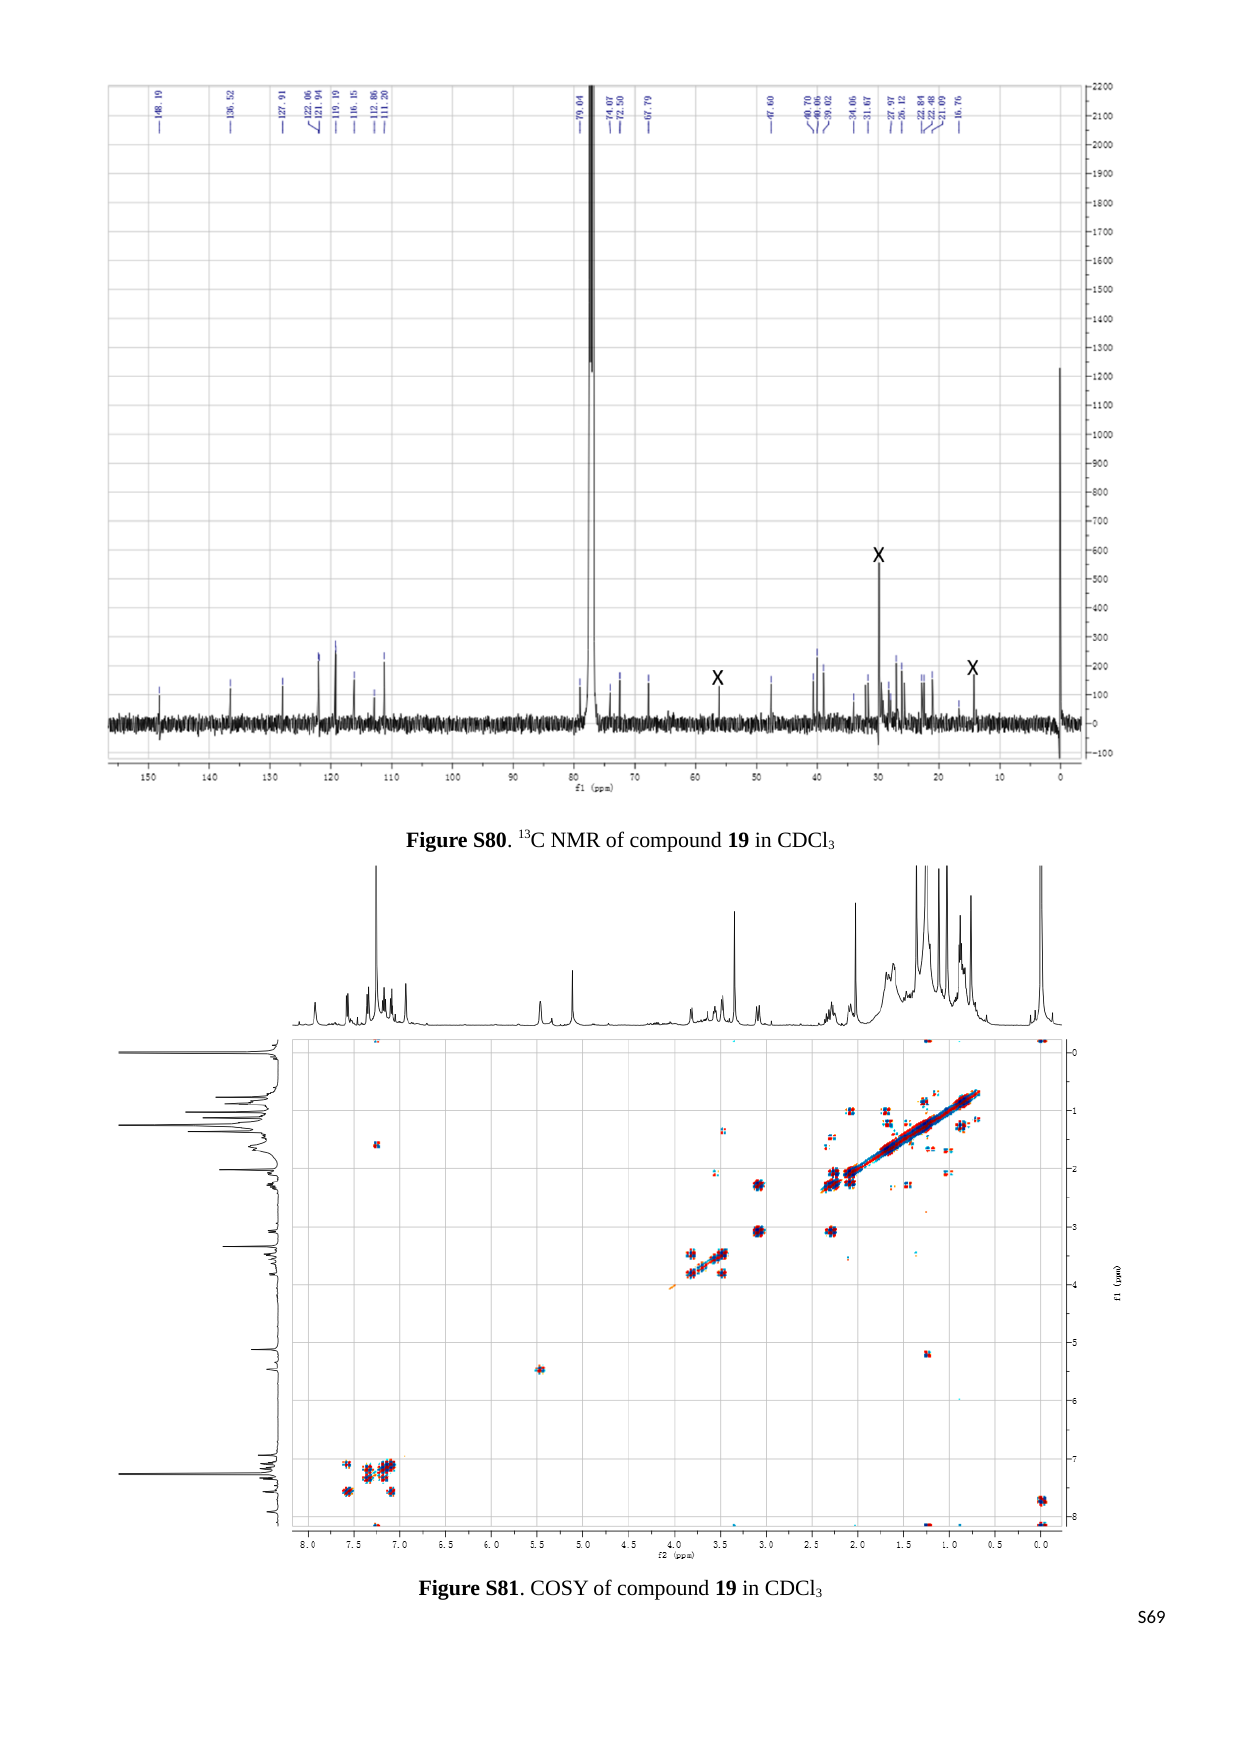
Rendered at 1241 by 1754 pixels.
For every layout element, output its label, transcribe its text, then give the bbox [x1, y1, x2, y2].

picture [109, 856, 1132, 1570]
picture [99, 76, 1141, 803]
text Figure S80. 13C NMR of compound 19 in CDCl3 [75, 824, 1165, 856]
text Figure S81. COSY of compound 19 in CDCl3 [75, 1571, 1165, 1604]
